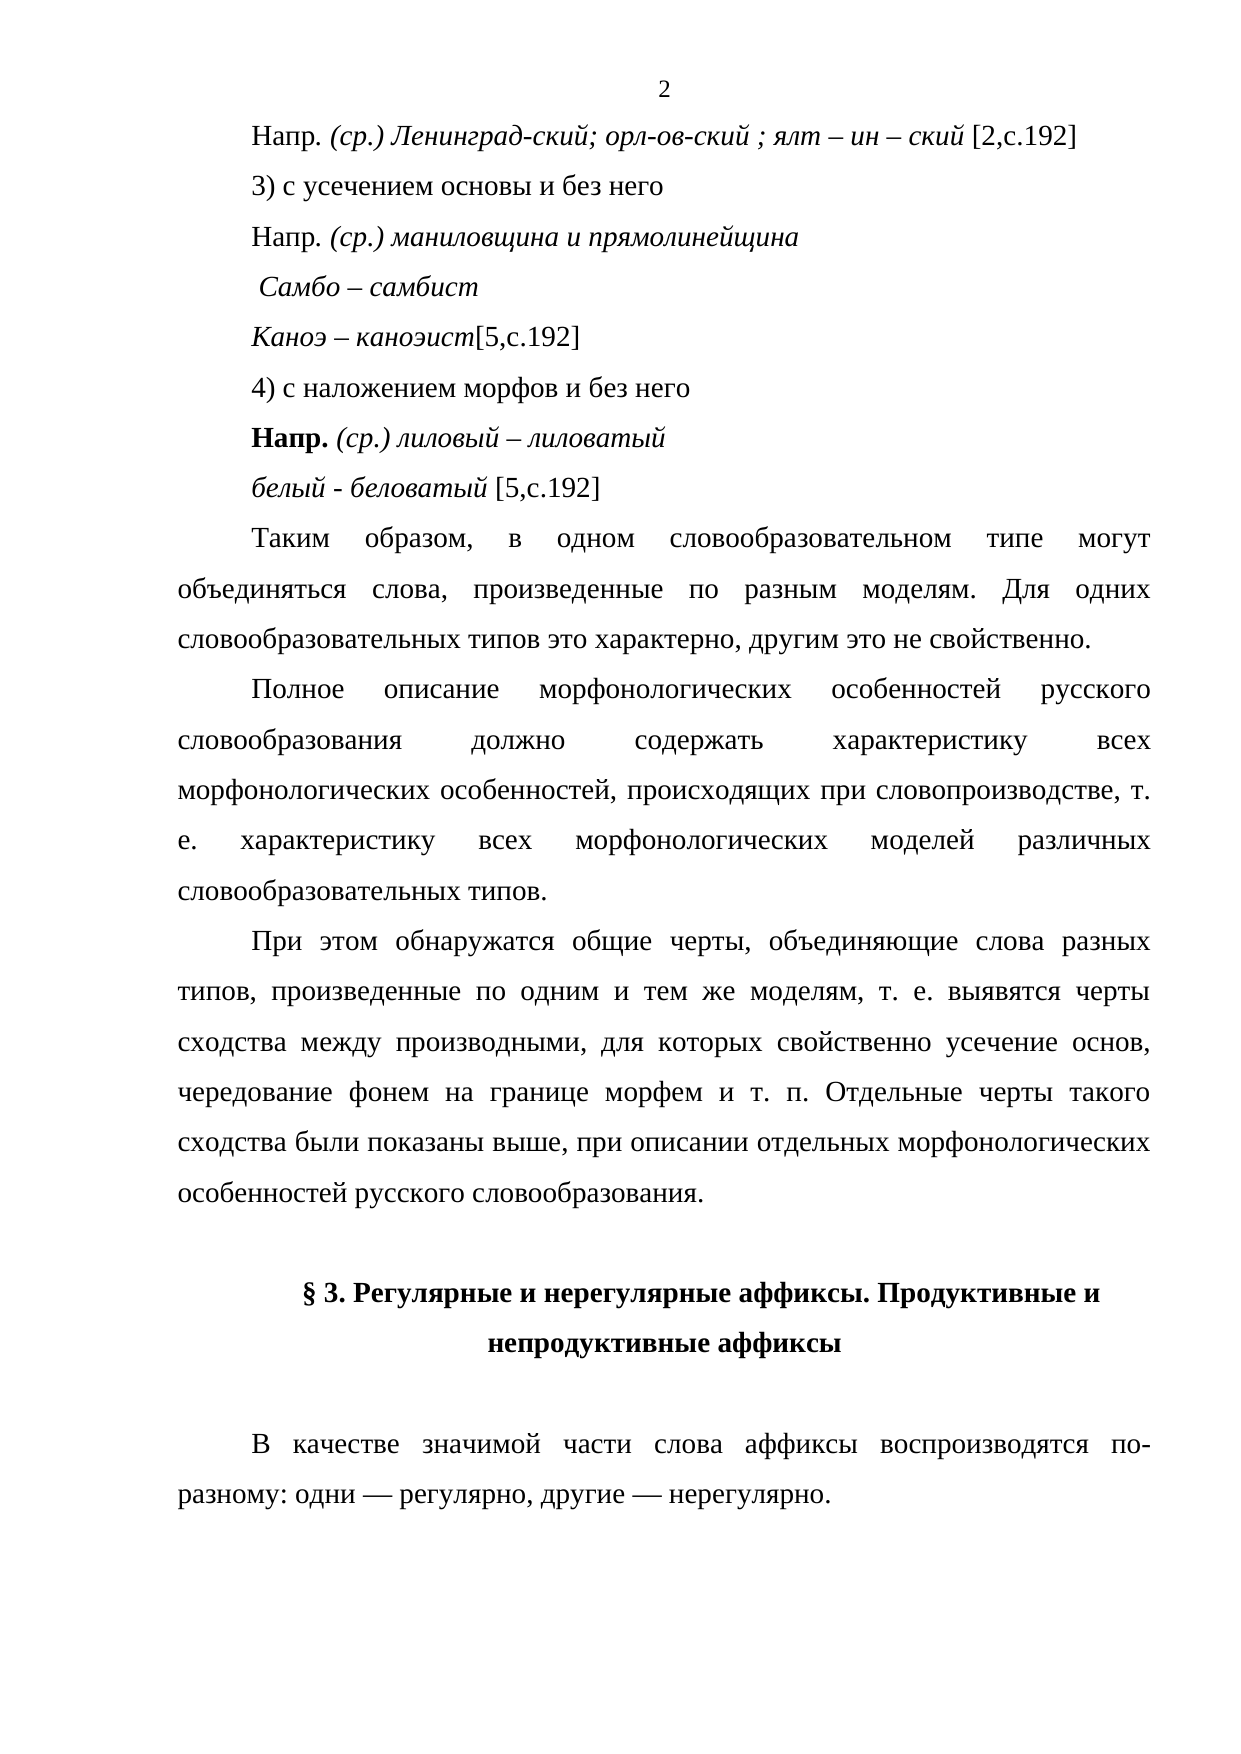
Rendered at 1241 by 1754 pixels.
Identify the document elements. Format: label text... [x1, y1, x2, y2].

text белый - беловатый [5,с.192] [177, 470, 1152, 504]
text Каноэ – каноэист[5,с.192] [177, 319, 1152, 353]
text Напр. (ср.) лиловый – лиловатый [177, 420, 1152, 453]
text Таким образом, в одном словообразовательном типе могут объединяться слова, произведенные по разным моделям. Для одних словообразовательных типов это характерно, другим это не свойственно. [177, 521, 1152, 655]
text В качестве значимой части слова аффиксы воспроизводятся по-разному: одни — регулярно, другие — нерегулярно. [177, 1426, 1152, 1510]
text Напр. (ср.) Ленинград-ский; орл-ов-ский ; ялт – ин – ский [2,с.192] [177, 118, 1152, 152]
text Самбо – самбист [177, 269, 1152, 303]
text При этом обнаружатся общие черты, объединяющие слова разных типов, произведенные по одним и тем же моделям, т. е. выявятся черты сходства между производными, для которых свойственно усечение основ, чередование фонем на границе морфем и т. п. Отдельные черты такого сходства были показаны выше, при описании отдельных морфонологических особенностей русского словообразования. [177, 923, 1152, 1208]
text 4) с наложением морфов и без него [177, 370, 1152, 403]
text 3) с усечением основы и без него [177, 168, 1152, 202]
text Напр. (ср.) маниловщина и прямолинейщина [177, 219, 1152, 252]
text Полное описание морфонологических особенностей русского словообразования должно содержать характеристику всех морфонологических особенностей, происходящих при словопроизводстве, т. е. характеристику всех морфонологических моделей различных словообразовательных типов. [177, 672, 1152, 906]
text § 3. Регулярные и нерегулярные аффиксы. Продуктивные и непродуктивные аффиксы [177, 1275, 1152, 1359]
